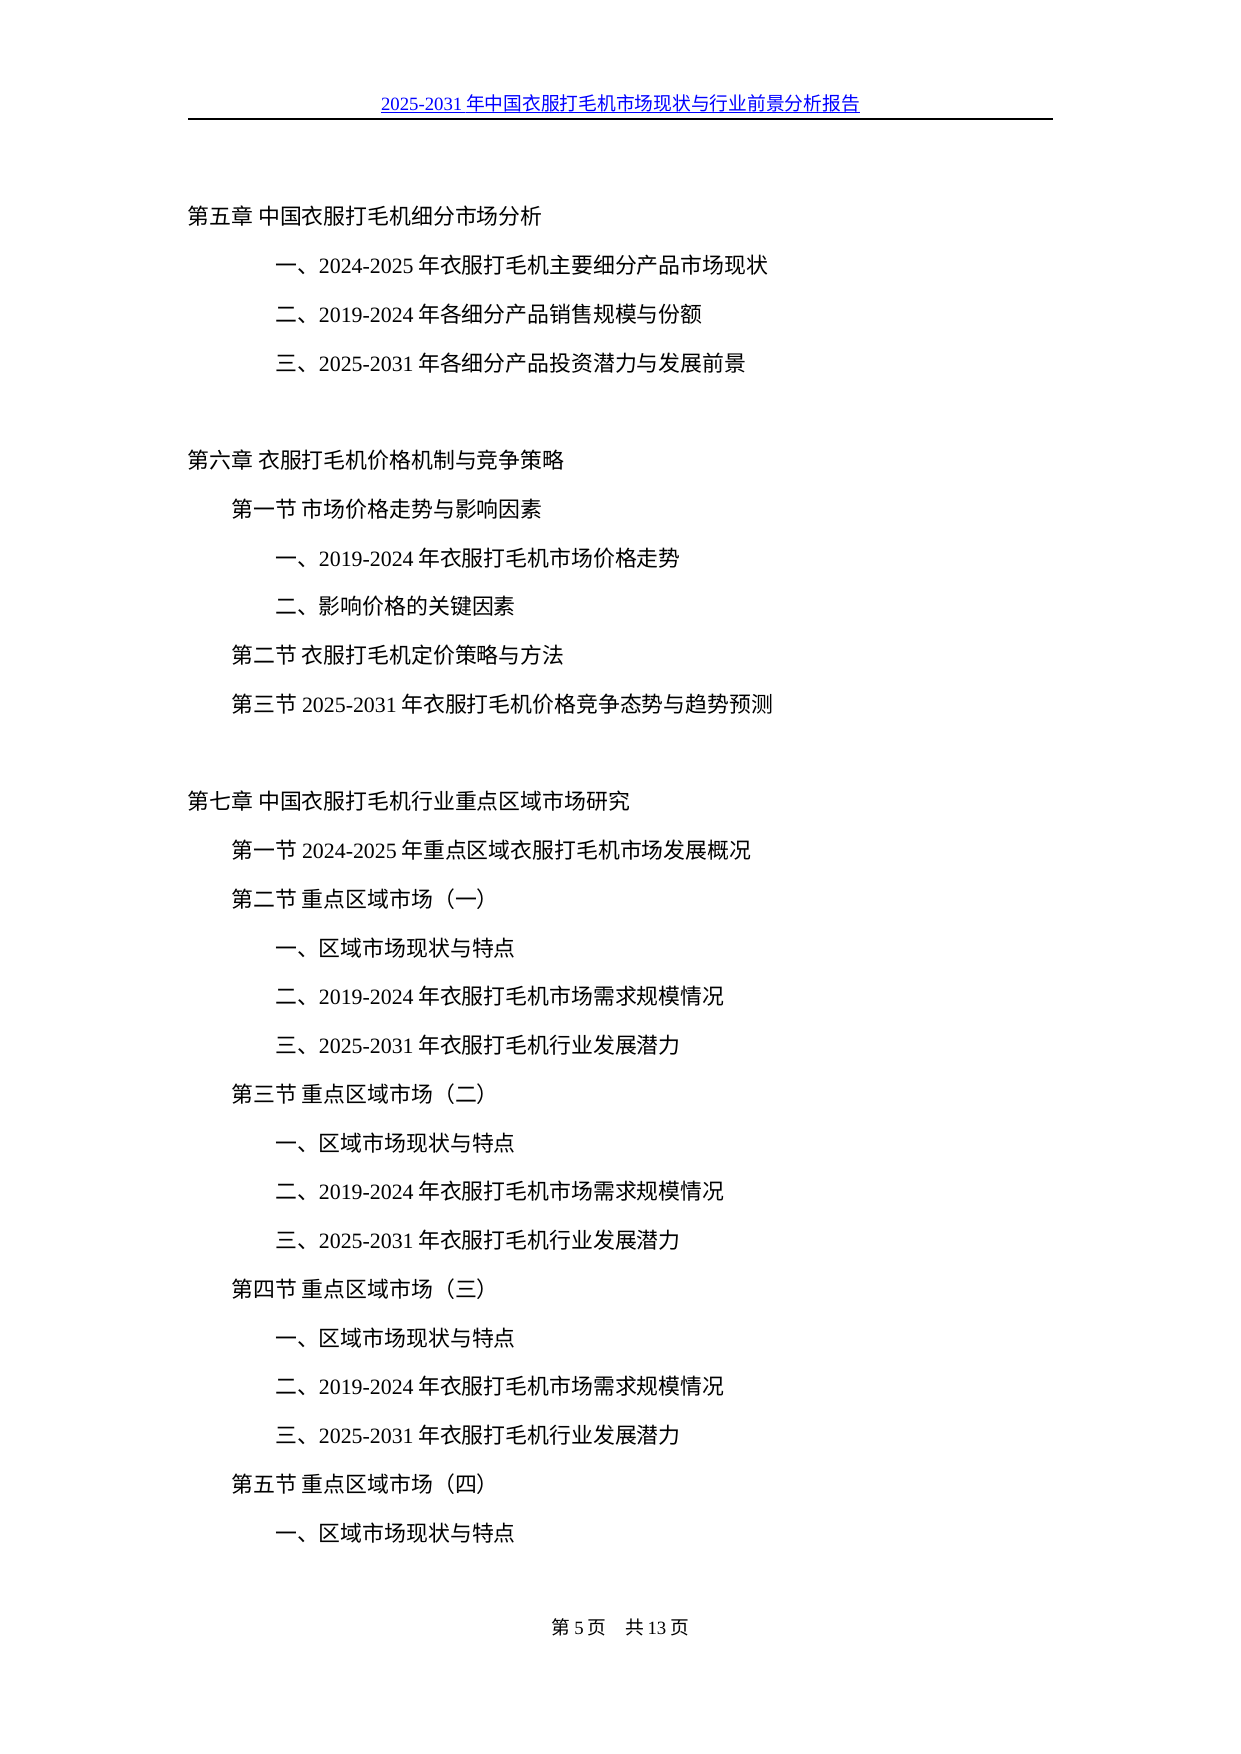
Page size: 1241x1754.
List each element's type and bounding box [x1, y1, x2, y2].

text [187, 150, 1053, 1548]
